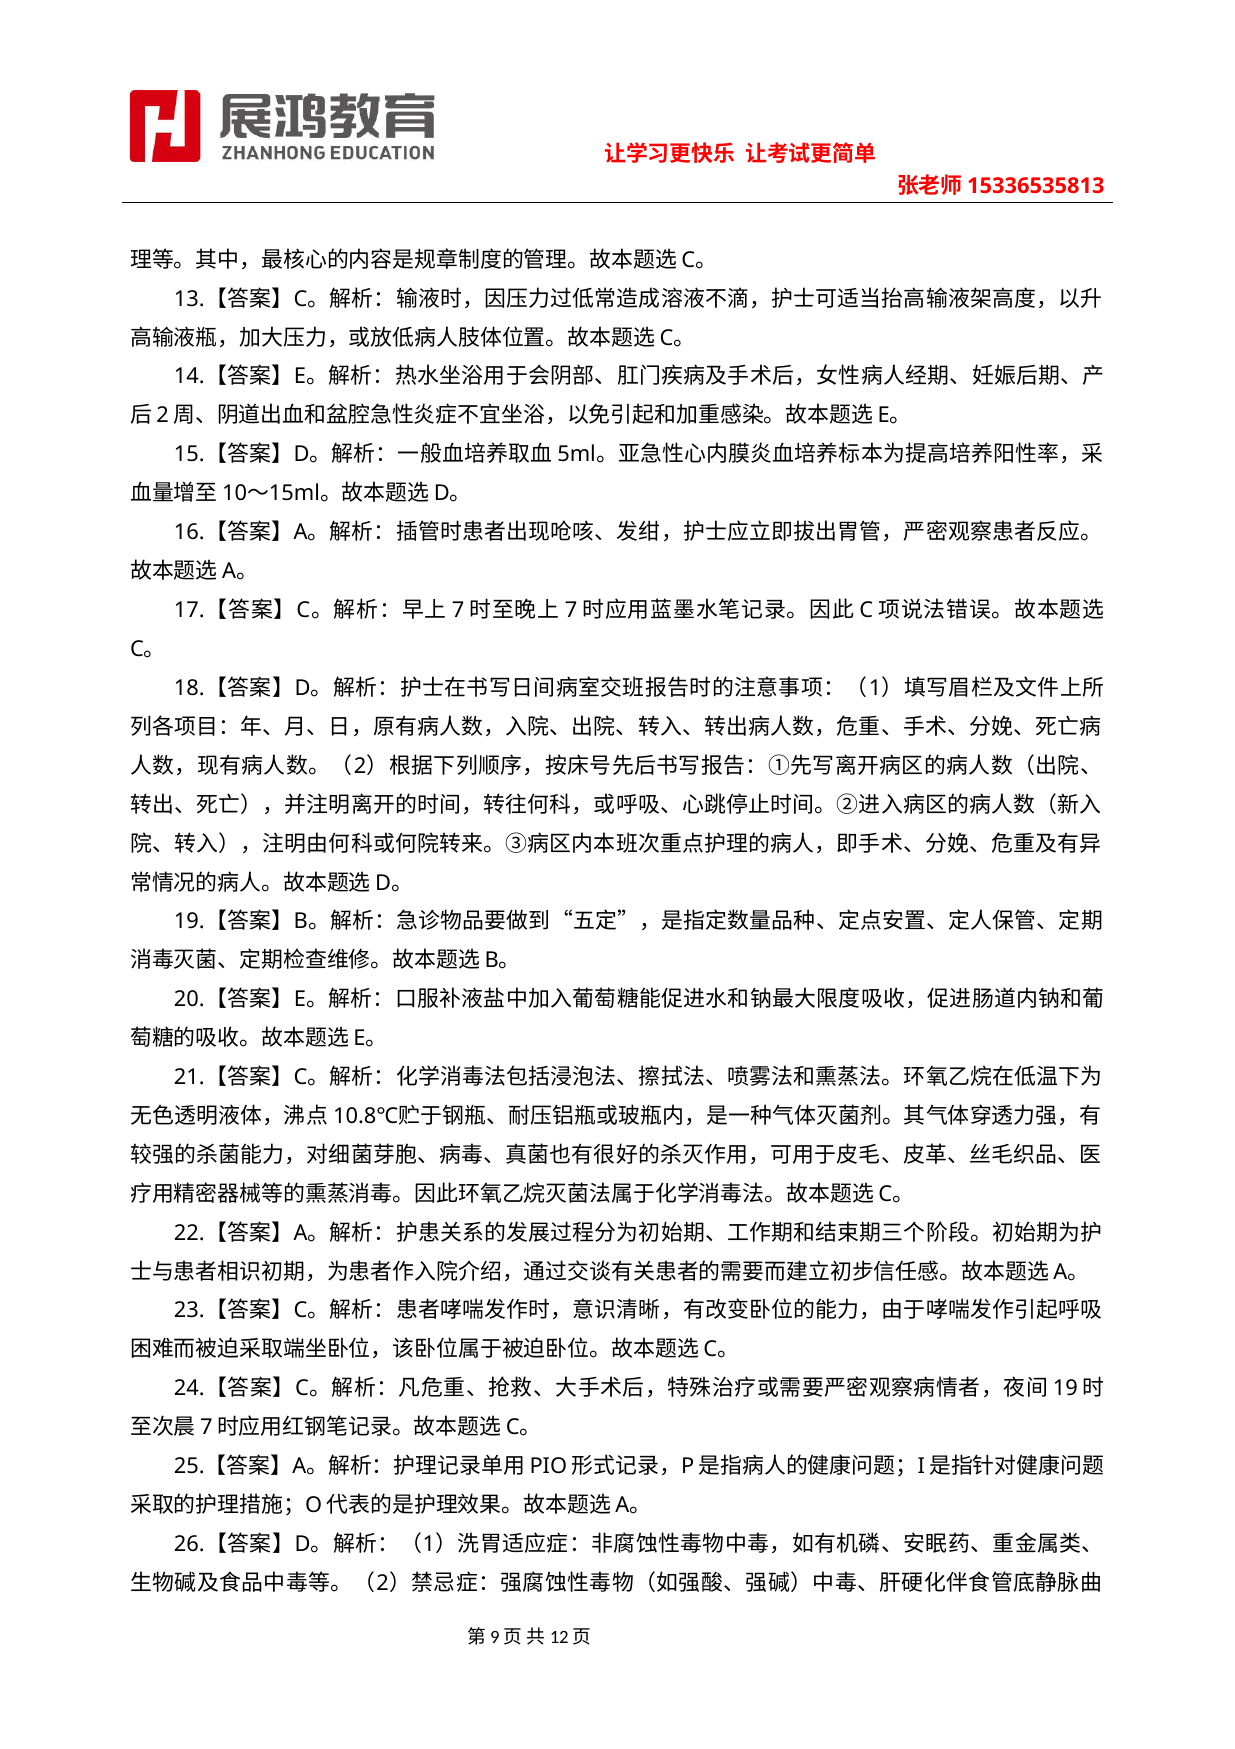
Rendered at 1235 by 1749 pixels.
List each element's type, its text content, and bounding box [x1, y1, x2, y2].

text 17.【答案】C。解析：早上7时至晚上7时应用蓝墨水笔记录。因此C项说法错误。故本题选C。 [130, 592, 1104, 663]
text 12.【答案】C。解析：医院的管理包括基本设施、建筑设计、规章制度、医疗技术、噪声污染处理等。其中，最核心的内容是规章制度的管理。故本题选C。 [130, 241, 1104, 274]
text 26.【答案】D。解析：（1）洗胃适应症：非腐蚀性毒物中毒，如有机磷、安眠药、重金属类、生物碱及食品中毒等。（2）禁忌症：强腐蚀性毒物（如强酸、强碱）中毒、肝硬化伴食管底静脉曲张，胸主动脉瘤，近期内有上消化道出血及胃穿孔、胃癌等。故本题选D。 [130, 1526, 1104, 1597]
text 22.【答案】A。解析：护患关系的发展过程分为初始期、工作期和结束期三个阶段。初始期为护士与患者相识初期，为患者作入院介绍，通过交谈有关患者的需要而建立初步信任感。故本题选A。 [130, 1214, 1104, 1286]
text 25.【答案】A。解析：护理记录单用PIO形式记录，P是指病人的健康问题；I是指针对健康问题采取的护理措施；O代表的是护理效果。故本题选A。 [130, 1448, 1104, 1519]
text 19.【答案】B。解析：急诊物品要做到“五定”，是指定数量品种、定点安置、定人保管、定期消毒灭菌、定期检查维修。故本题选B。 [130, 903, 1104, 974]
text 18.【答案】D。解析：护士在书写日间病室交班报告时的注意事项：（1）填写眉栏及文件上所列各项目：年、月、日，原有病人数，入院、出院、转入、转出病人数，危重、手术、分娩、死亡病人数，现有病人数。（2）根据下列顺序，按床号先后书写报告：①先写离开病区的病人数（出院、转出、死亡），并注明离开的时间，转往何科，或呼吸、心跳停止时间。②进入病区的病人数（新入院、转入），注明由何科或何院转来。③病区内本班次重点护理的病人，即手术、分娩、危重及有异常情况的病人。故本题选D。 [130, 669, 1104, 897]
text 20.【答案】E。解析：口服补液盐中加入葡萄糖能促进水和钠最大限度吸收，促进肠道内钠和葡萄糖的吸收。故本题选E。 [130, 981, 1104, 1052]
text 13.【答案】C。解析：输液时，因压力过低常造成溶液不滴，护士可适当抬高输液架高度，以升高输液瓶，加大压力，或放低病人肢体位置。故本题选C。 [130, 280, 1104, 352]
picture [129, 90, 435, 162]
text 24.【答案】C。解析：凡危重、抢救、大手术后，特殊治疗或需要严密观察病情者，夜间19时至次晨7时应用红钢笔记录。故本题选C。 [130, 1370, 1104, 1441]
text 15.【答案】D。解析：一般血培养取血5ml。亚急性心内膜炎血培养标本为提高培养阳性率，采血量增至10～15ml。故本题选D。 [130, 436, 1104, 507]
text 16.【答案】A。解析：插管时患者出现呛咳、发绀，护士应立即拔出胃管，严密观察患者反应。故本题选A。 [130, 514, 1104, 585]
text 21.【答案】C。解析：化学消毒法包括浸泡法、擦拭法、喷雾法和熏蒸法。环氧乙烷在低温下为无色透明液体，沸点10.8℃贮于钢瓶、耐压铝瓶或玻瓶内，是一种气体灭菌剂。其气体穿透力强，有较强的杀菌能力，对细菌芽胞、病毒、真菌也有很好的杀灭作用，可用于皮毛、皮革、丝毛织品、医疗用精密器械等的熏蒸消毒。因此环氧乙烷灭菌法属于化学消毒法。故本题选C。 [130, 1059, 1104, 1208]
text 23.【答案】C。解析：患者哮喘发作时，意识清晰，有改变卧位的能力，由于哮喘发作引起呼吸困难而被迫采取端坐卧位，该卧位属于被迫卧位。故本题选C。 [130, 1292, 1104, 1364]
text 14.【答案】E。解析：热水坐浴用于会阴部、肛门疾病及手术后，女性病人经期、妊娠后期、产后2周、阴道出血和盆腔急性炎症不宜坐浴，以免引起和加重感染。故本题选E。 [130, 358, 1104, 429]
